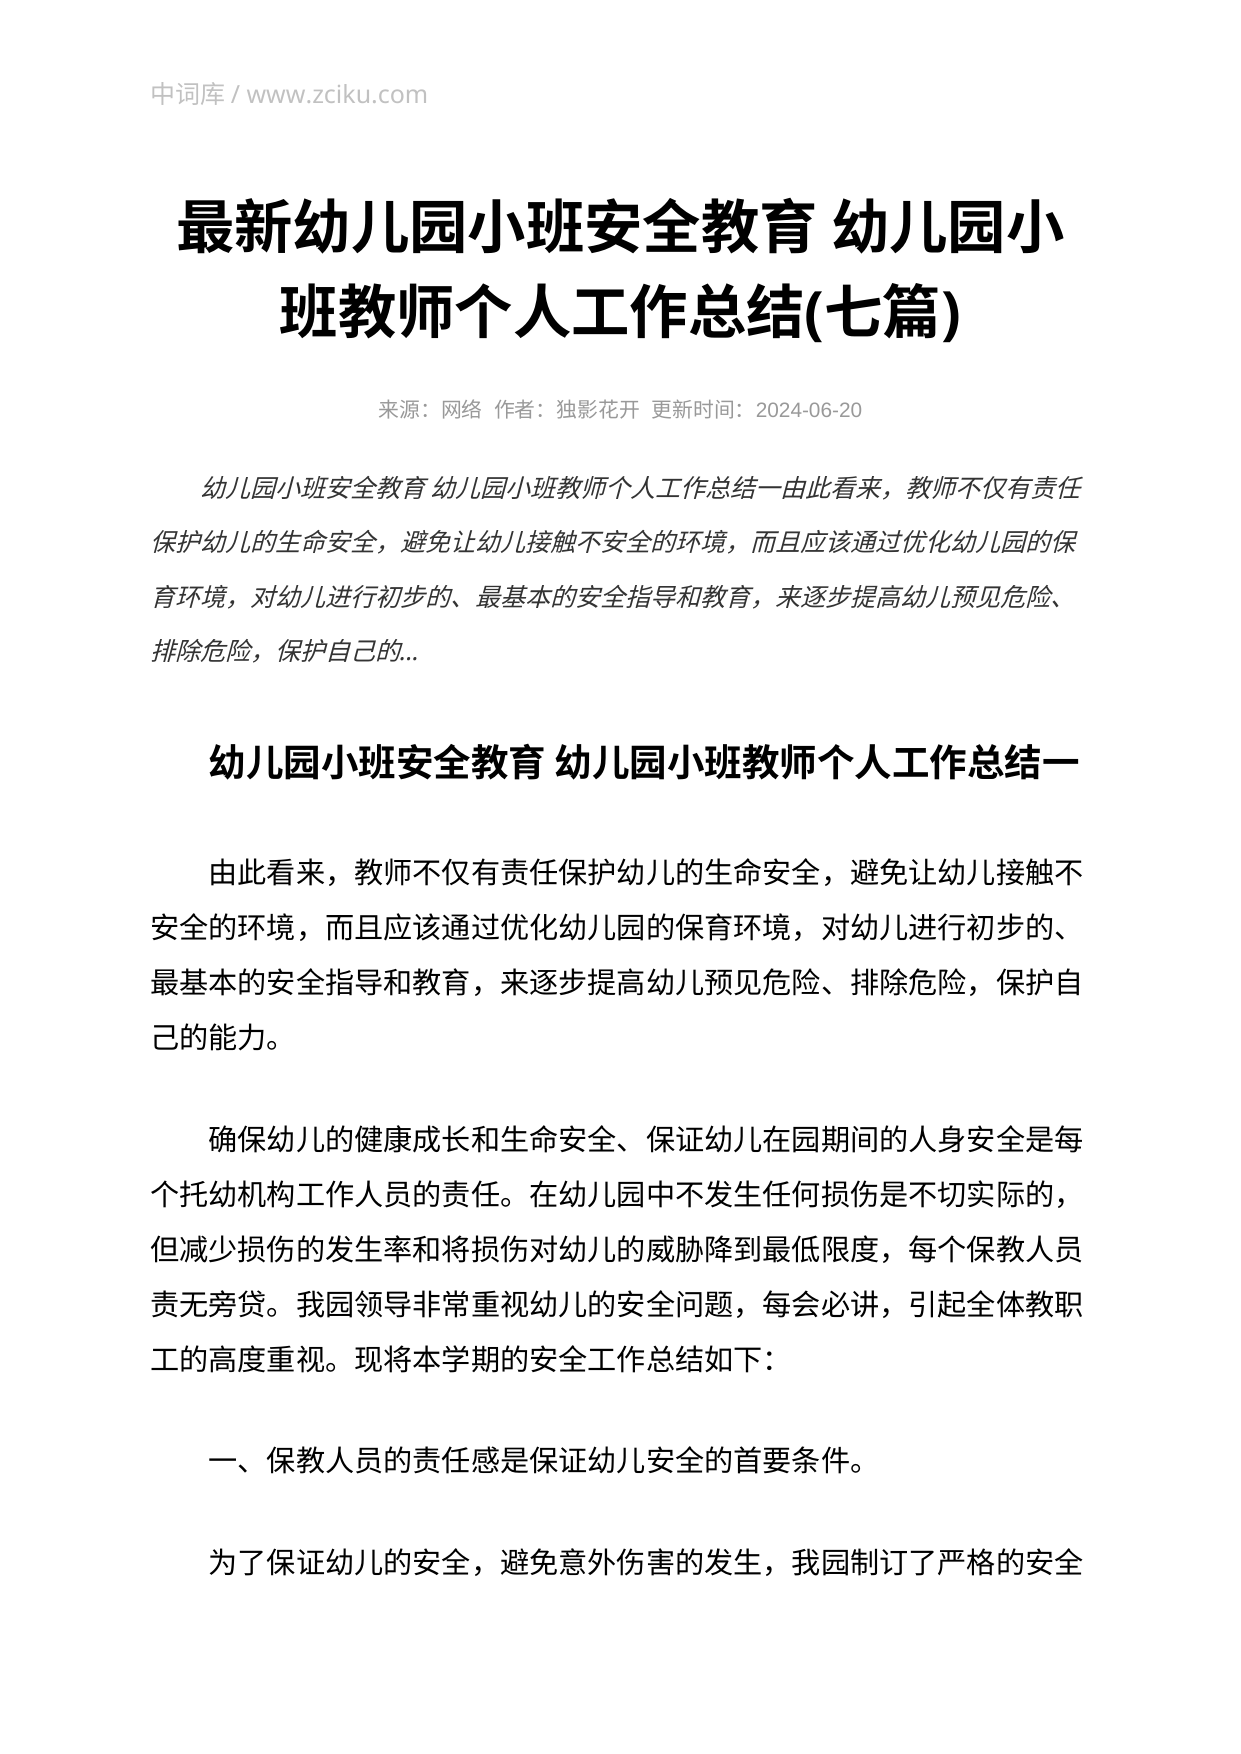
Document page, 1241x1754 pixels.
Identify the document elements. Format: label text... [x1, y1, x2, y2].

subtitle 最新幼儿园小班安全教育 幼儿园小班教师个人工作总结(七篇) [150, 181, 1090, 351]
text 确保幼儿的健康成长和生命安全、保证幼儿在园期间的人身安全是每个托幼机构工作人员的责任。在幼儿园中不发生任何损伤是不切实际的，但减少损伤的发生率和将损伤对幼儿的威胁降到最低限度，每个保教人员责无旁贷。我园领导非常重视幼儿的安全问题，每会必讲，引起全体教职工的高度重视。现将本学期的安全工作总结如下： [150, 1116, 1090, 1378]
text 幼儿园小班安全教育 幼儿园小班教师个人工作总结一由此看来，教师不仅有责任保护幼儿的生命安全，避免让幼儿接触不安全的环境，而且应该通过优化幼儿园的保育环境，对幼儿进行初步的、最基本的安全指导和教育，来逐步提高幼儿预见危险、排除危险，保护自己的... [150, 468, 1090, 668]
text 来源：网络 作者：独影花开 更新时间：2024-06-20 [150, 397, 1090, 421]
text 由此看来，教师不仅有责任保护幼儿的生命安全，避免让幼儿接触不安全的环境，而且应该通过优化幼儿园的保育环境，对幼儿进行初步的、最基本的安全指导和教育，来逐步提高幼儿预见危险、排除危险，保护自己的能力。 [150, 850, 1090, 1057]
text 一、保教人员的责任感是保证幼儿安全的首要条件。 [150, 1438, 1090, 1480]
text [150, 1539, 1090, 1582]
text 幼儿园小班安全教育 幼儿园小班教师个人工作总结一 [150, 733, 1090, 787]
